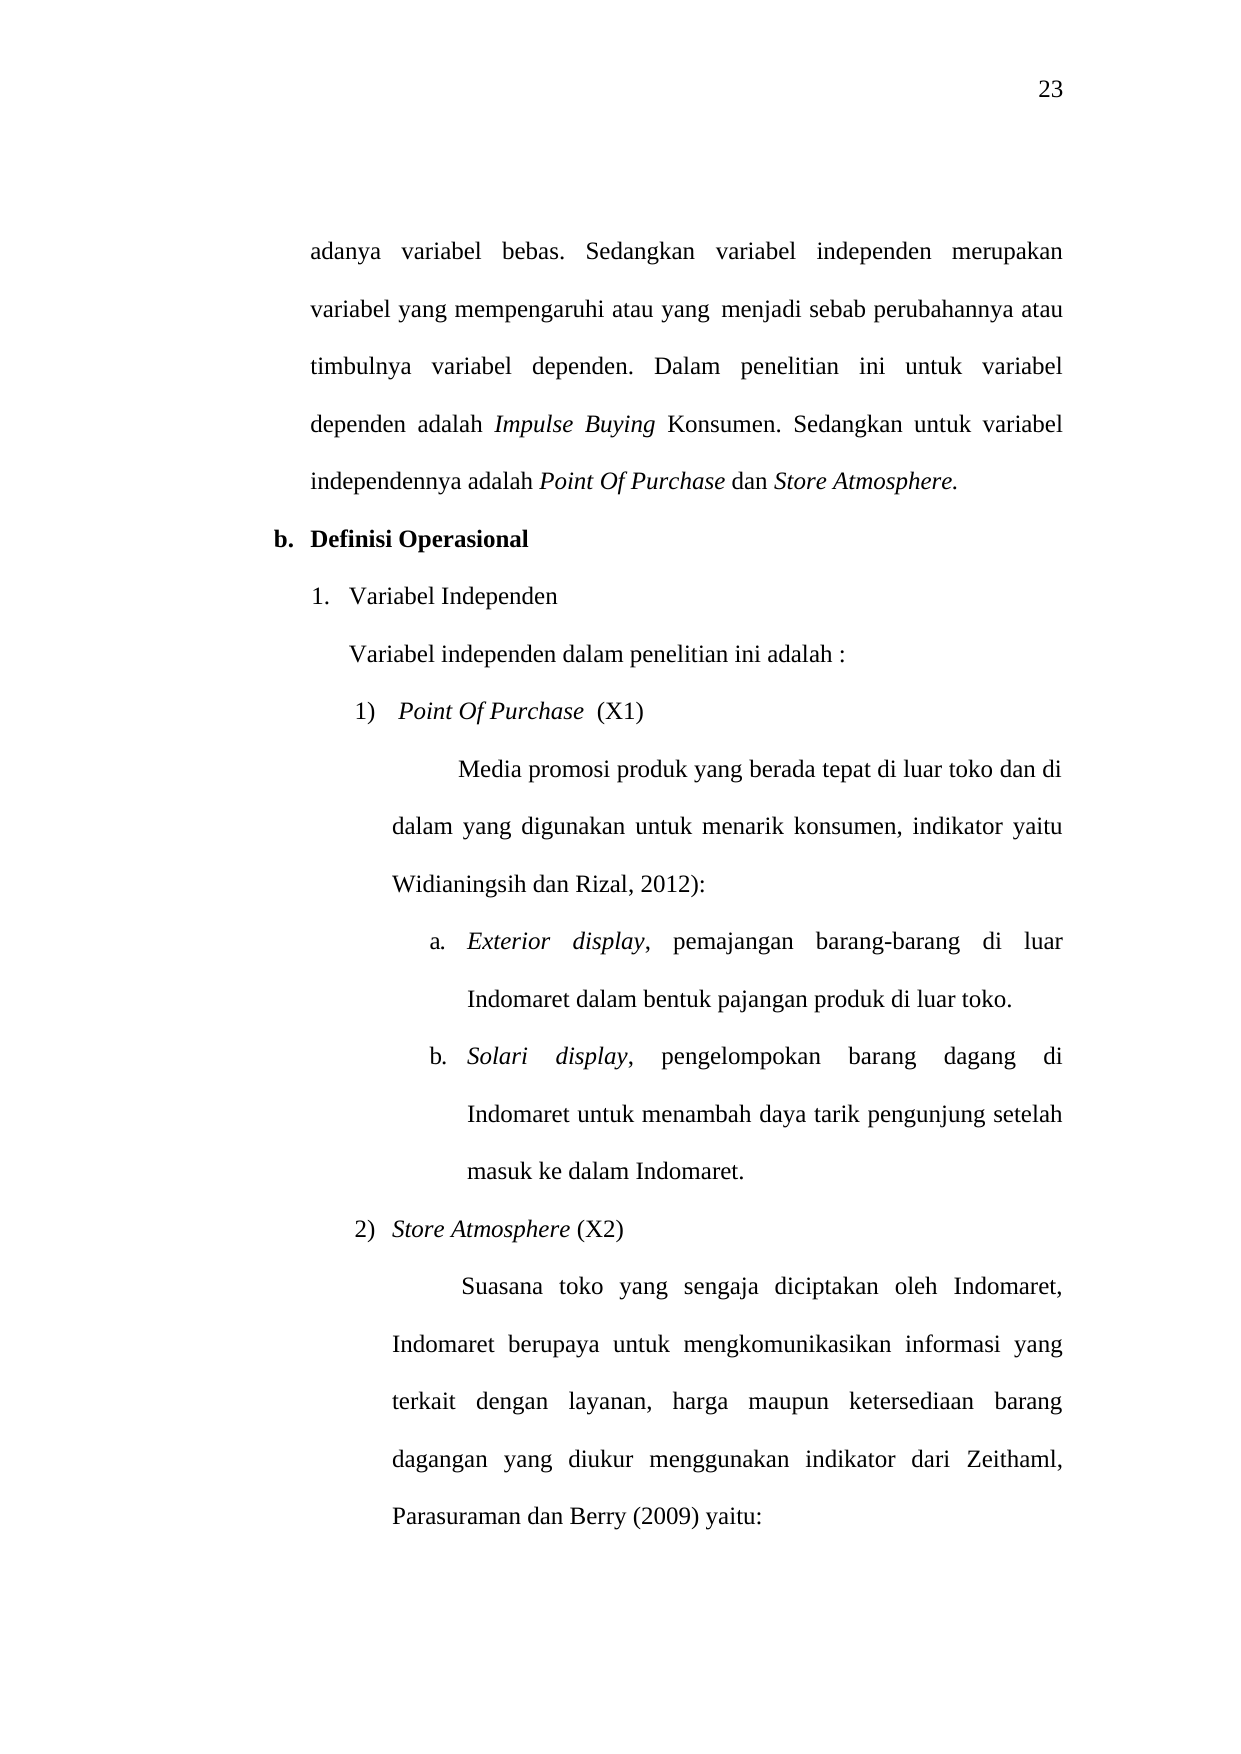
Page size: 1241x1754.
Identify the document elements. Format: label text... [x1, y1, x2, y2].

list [310, 236, 1063, 495]
list Definisi Operasional [274, 524, 1063, 552]
list Point Of Purchase (X1) [354, 696, 1063, 725]
list Suasana toko yang sengaja diciptakan oleh Indomaret, Indomaret berupaya untuk mengkomunikasikan informasi yang terkait dengan layanan, harga maupun ketersediaan barang dagangan yang diukur menggunakan indikator dari Zeithaml, Parasuraman dan Berry (2009) yaitu: [392, 1271, 1063, 1530]
list Store Atmosphere (X2) [354, 1214, 1063, 1242]
list Variabel independen dalam penelitian ini adalah : [349, 639, 1063, 667]
list Media promosi produk yang berada tepat di luar toko dan di dalam yang digunakan untuk menarik konsumen, indikator yaitu Widianingsih dan Rizal, 2012): [392, 754, 1063, 897]
list Solari display, pengelompokan barang dagang di Indomaret untuk menambah daya tarik pengunjung setelah masuk ke dalam Indomaret. [429, 1041, 1063, 1185]
list Exterior display, pemajangan barang-barang di luar Indomaret dalam bentuk pajangan produk di luar toko. [429, 926, 1063, 1012]
list Variabel Independen [311, 581, 1063, 610]
